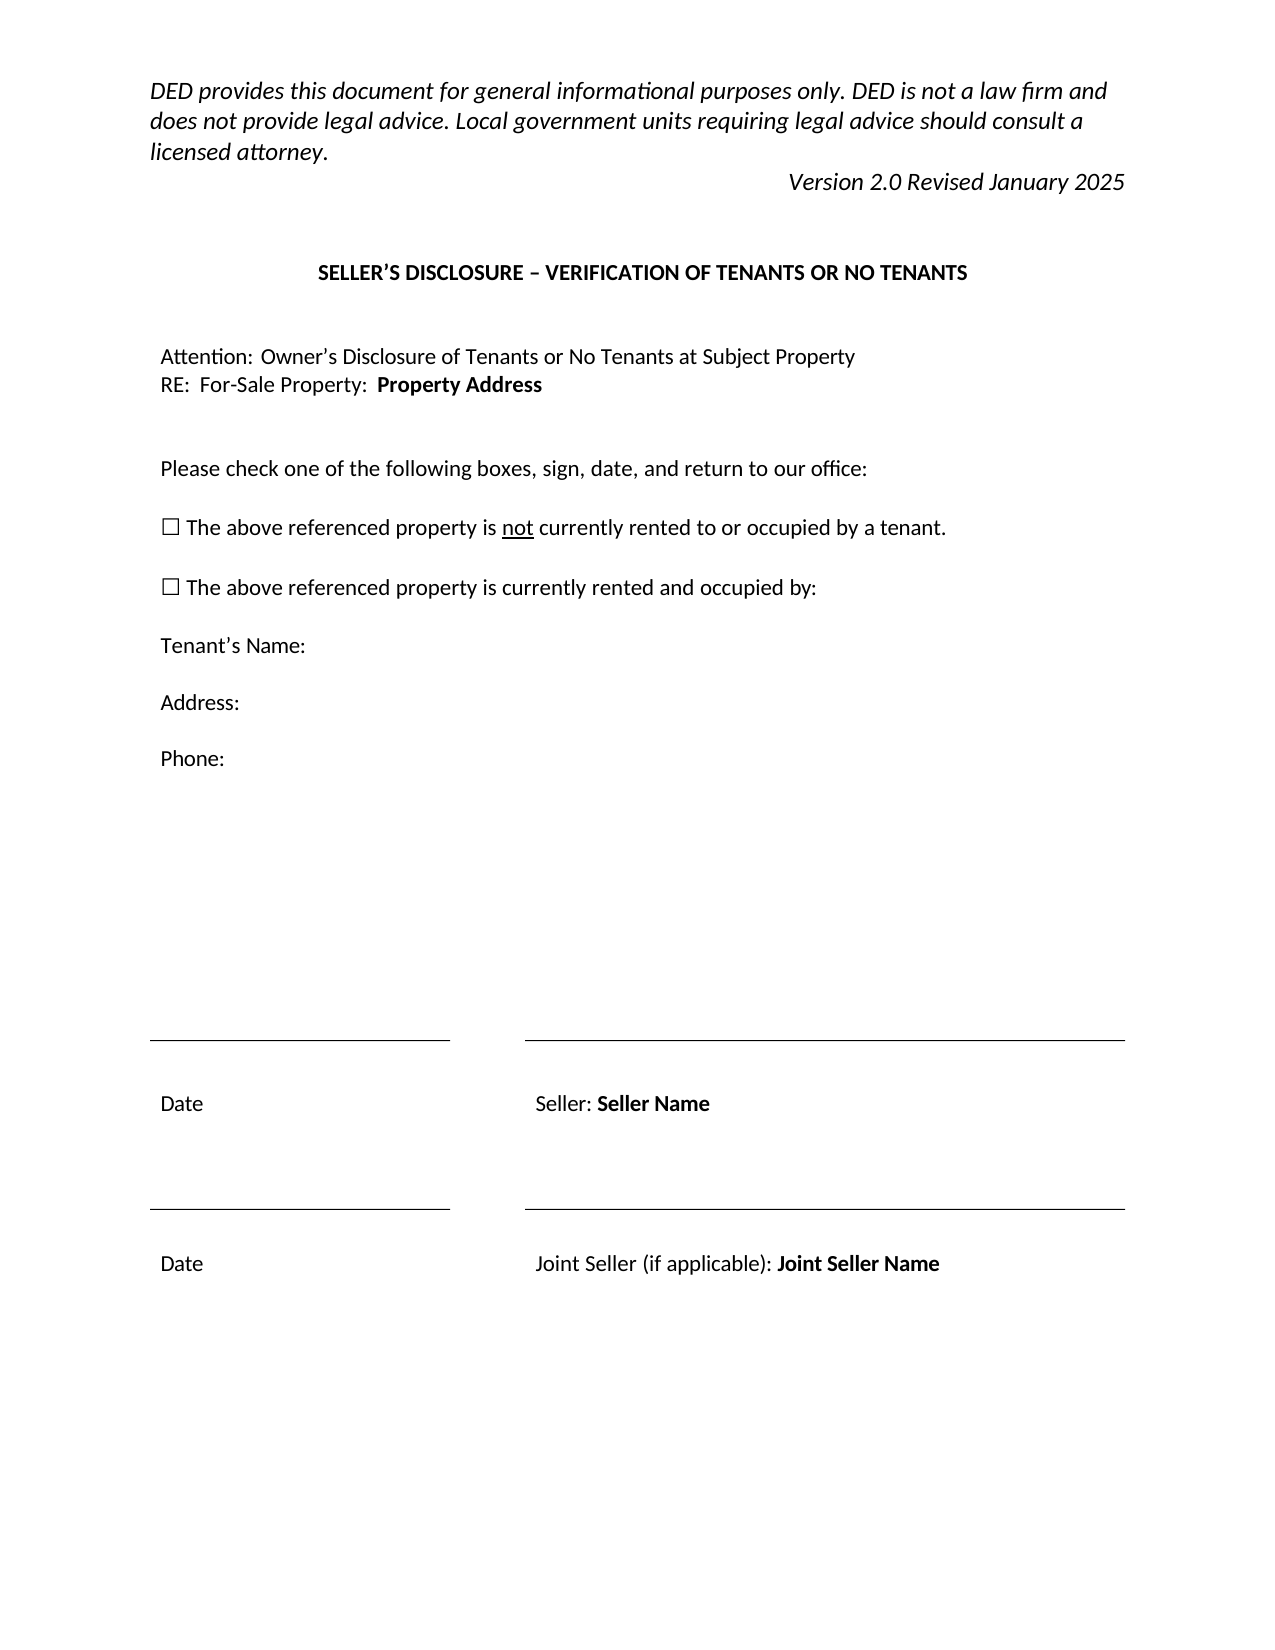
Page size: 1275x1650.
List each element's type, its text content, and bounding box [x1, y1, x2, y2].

text Attention: Owner’s Disclosure of Tenants or No Tenants at Subject Property [160, 342, 920, 370]
text The above referenced property is not currently rented to or occupied by a tenant. [160, 511, 1125, 542]
text Phone: [160, 744, 1125, 772]
subtitle SELLER’S DISCLOSURE – VERIFICATION OF TENANTS OR NO TENANTS [160, 258, 1125, 286]
text Tenant’s Name: [160, 631, 1125, 659]
text The above referenced property is currently rented and occupied by: [160, 571, 1125, 602]
text RE: For-Sale Property: Property Address [160, 370, 920, 398]
text Please check one of the following boxes, sign, date, and return to our office: [160, 454, 1125, 482]
text Date Joint Seller (if applicable): Joint Seller Name [160, 1249, 1125, 1277]
text Date Seller: Seller Name [160, 1089, 1125, 1118]
text Address: [160, 688, 1125, 716]
